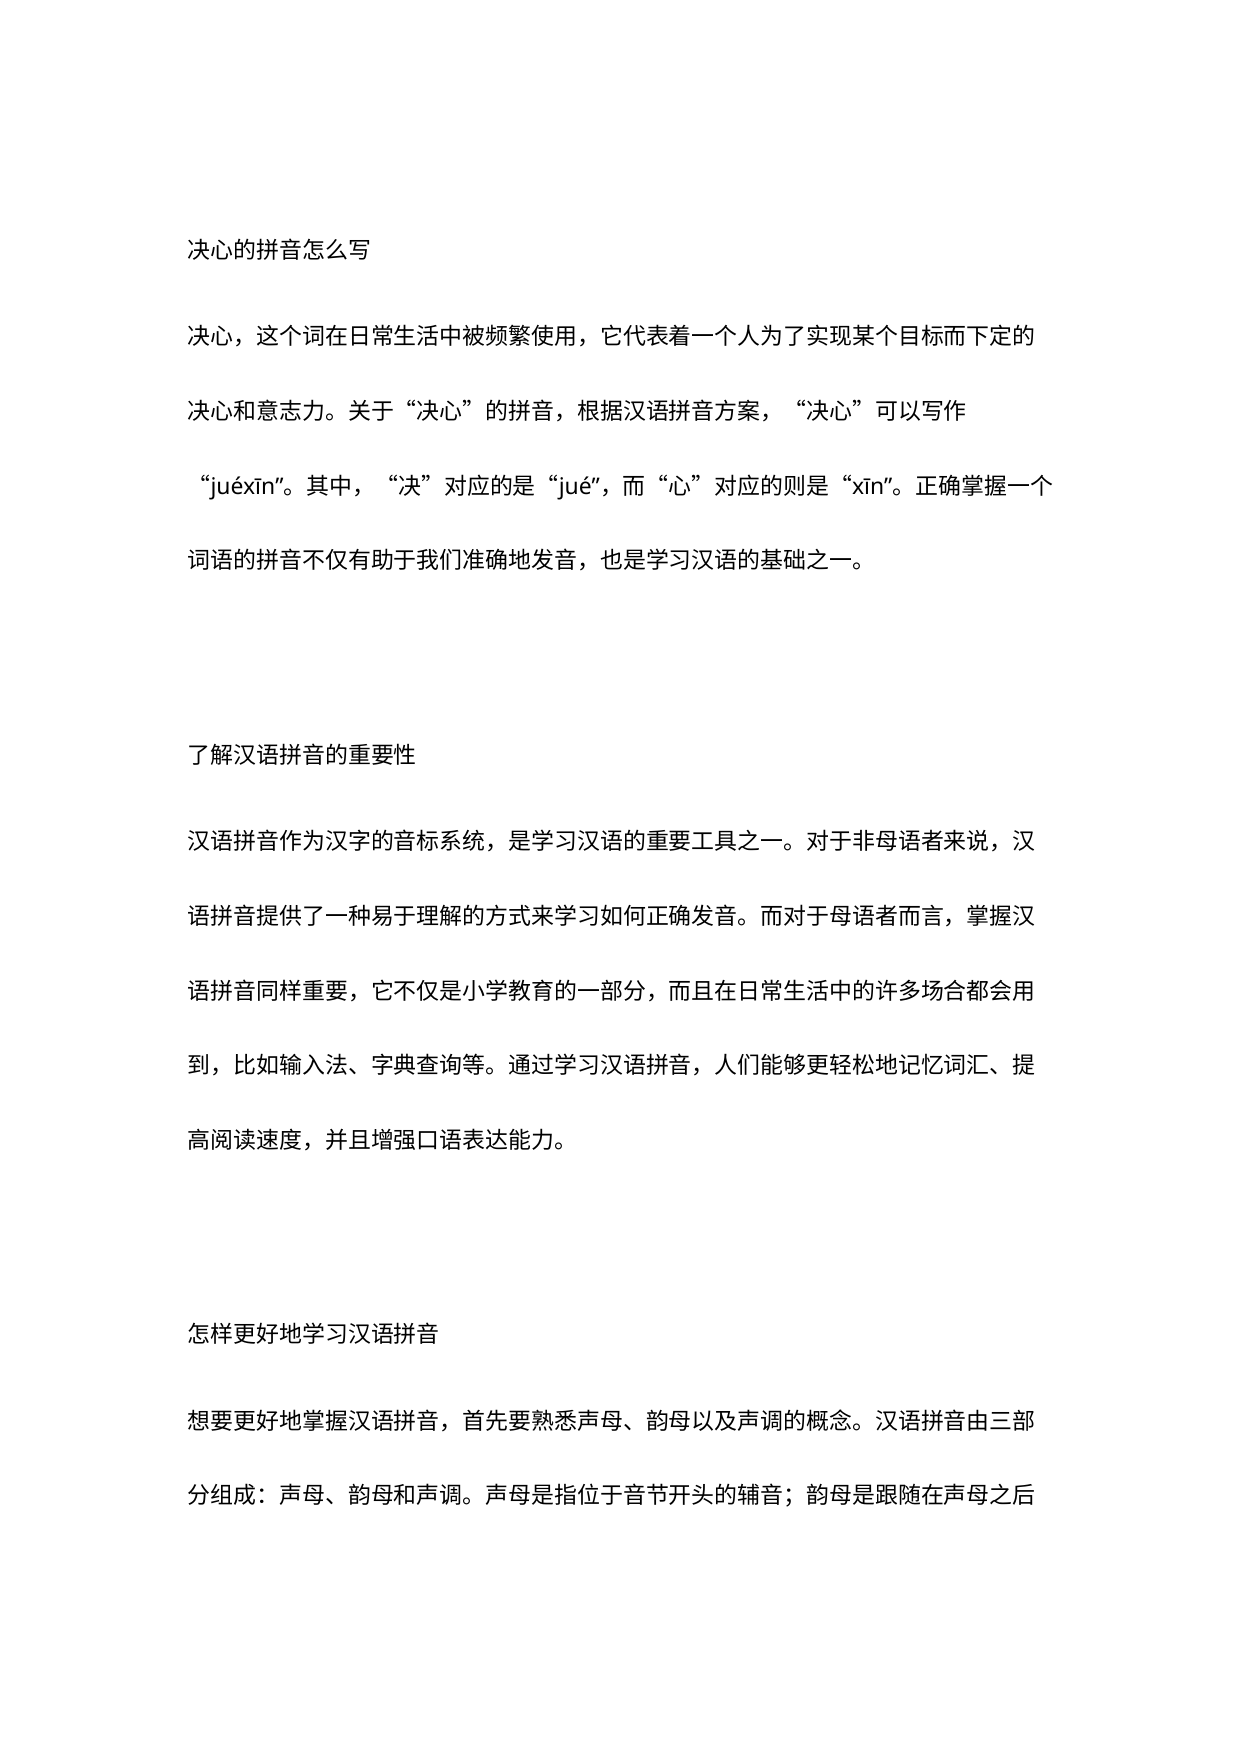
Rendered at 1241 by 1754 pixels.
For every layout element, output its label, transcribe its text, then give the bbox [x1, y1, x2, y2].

text 怎样更好地学习汉语拼音 [187, 1300, 1053, 1365]
text 汉语拼音作为汉字的音标系统，是学习汉语的重要工具之一。对于非母语者来说，汉语拼音提供了一种易于理解的方式来学习如何正确发音。而对于母语者而言，掌握汉语拼音同样重要，它不仅是小学教育的一部分，而且在日常生活中的许多场合都会用到，比如输入法、字典查询等。通过学习汉语拼音，人们能够更轻松地记忆词汇、提高阅读速度，并且增强口语表达能力。 [187, 807, 1053, 1171]
text 决心的拼音怎么写 [187, 216, 1053, 281]
text 了解汉语拼音的重要性 [187, 721, 1053, 786]
text 决心，这个词在日常生活中被频繁使用，它代表着一个人为了实现某个目标而下定的决心和意志力。关于“决心”的拼音，根据汉语拼音方案，“决心”可以写作“juéxīn”。其中，“决”对应的是“jué”，而“心”对应的则是“xīn”。正确掌握一个词语的拼音不仅有助于我们准确地发音，也是学习汉语的基础之一。 [187, 302, 1053, 591]
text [187, 1387, 1053, 1527]
